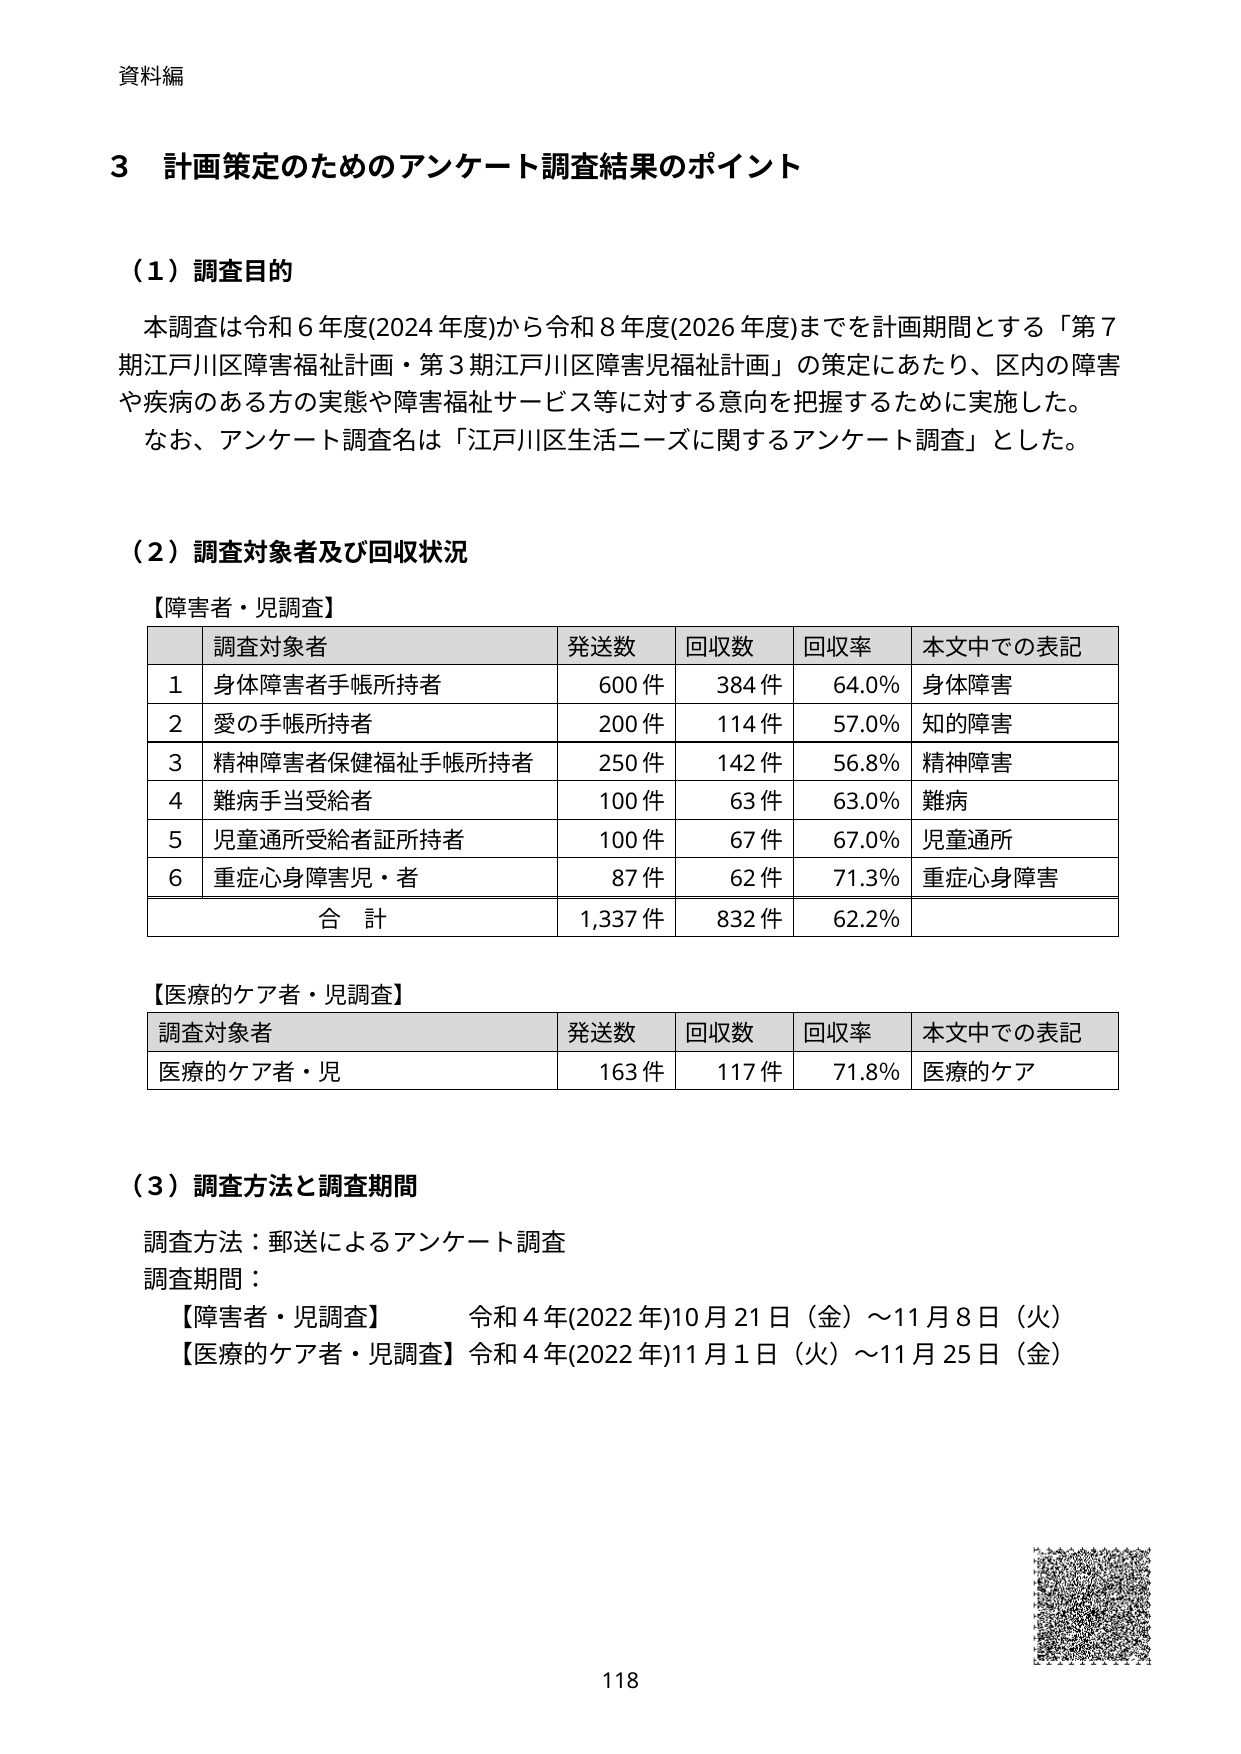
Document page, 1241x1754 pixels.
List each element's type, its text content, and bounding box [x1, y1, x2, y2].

table_cell 832件 [676, 899, 793, 936]
table_cell ３ [148, 743, 202, 780]
text 本調査は令和６年度(2024年度)から令和８年度(2026年度)までを計画期間とする「第７期江戸川区障害福祉計画・第３期江戸川区障害児福祉計画」の策定にあたり、区内の障害や疾病のある方の実態や障害福祉サービス等に対する意向を把握するために実施した。 [118, 307, 1122, 419]
table_cell 精神障害 [912, 743, 1118, 780]
table_cell 身体障害者手帳所持者 [203, 665, 557, 703]
text 【医療的ケア者・児調査】 [118, 975, 1122, 1012]
table_cell 200件 [558, 704, 675, 741]
table_header 回収率 [794, 1013, 911, 1051]
text 調査期間： [118, 1259, 1122, 1297]
table_cell 重症心身障害 [912, 858, 1118, 896]
table_cell 87件 [558, 858, 675, 896]
table_cell 62件 [676, 858, 793, 896]
text 調査方法：郵送によるアンケート調査 [118, 1222, 1122, 1259]
table_cell 児童通所 [912, 820, 1118, 857]
table_cell １ [148, 665, 202, 703]
table_cell 67.0％ [794, 820, 911, 857]
table_cell 重症心身障害児・者 [203, 858, 557, 896]
table_cell 1,337件 [558, 899, 675, 936]
table_cell 114件 [676, 704, 793, 741]
table_cell 児童通所受給者証所持者 [203, 820, 557, 857]
table_cell 100件 [558, 781, 675, 818]
table_cell 難病手当受給者 [203, 781, 557, 818]
table_header 回収数 [676, 627, 793, 664]
table_cell 知的障害 [912, 704, 1118, 741]
table_cell 難病 [912, 781, 1118, 818]
table_header 調査対象者 [148, 1013, 557, 1051]
table_cell 117件 [676, 1052, 793, 1089]
table_header 本文中での表記 [912, 627, 1118, 664]
table_cell 100件 [558, 820, 675, 857]
table_header [148, 627, 202, 664]
table_cell 142件 [676, 743, 793, 780]
table_cell 56.8％ [794, 743, 911, 780]
text 【医療的ケア者・児調査】令和４年(2022年)11月１日（火）～11月25日（金） [118, 1334, 1122, 1372]
table_cell ６ [148, 858, 202, 896]
table_header 本文中での表記 [912, 1013, 1118, 1051]
text ３ 計画策定のためのアンケート調査結果のポイント [105, 127, 1122, 202]
picture [1033, 1547, 1152, 1665]
table_header 回収率 [794, 627, 911, 664]
table_cell 精神障害者保健福祉手帳所持者 [203, 743, 557, 780]
table_cell 71.8％ [794, 1052, 911, 1089]
table_header 発送数 [558, 627, 675, 664]
text 【障害者・児調査】 令和４年(2022年)10月21日（金）～11月８日（火） [118, 1297, 1122, 1334]
text なお、アンケート調査名は「江戸川区生活ニーズに関するアンケート調査」とした。 [118, 419, 1122, 457]
text （３）調査方法と調査期間 [118, 1165, 1122, 1203]
table_cell 63件 [676, 781, 793, 818]
table_cell 163件 [558, 1052, 675, 1089]
text （２）調査対象者及び回収状況 [118, 532, 1122, 569]
table_cell 63.0％ [794, 781, 911, 818]
table_cell 医療的ケア者・児 [148, 1052, 557, 1089]
table_header 調査対象者 [203, 627, 557, 664]
table_cell ４ [148, 781, 202, 818]
table_cell 医療的ケア [912, 1052, 1118, 1089]
text （１）調査目的 [118, 251, 1122, 288]
table_cell [912, 899, 1118, 936]
table_cell 600件 [558, 665, 675, 703]
table_cell ２ [148, 704, 202, 741]
table_cell 愛の手帳所持者 [203, 704, 557, 741]
table_header 発送数 [558, 1013, 675, 1051]
table_cell 384件 [676, 665, 793, 703]
table_header 回収数 [676, 1013, 793, 1051]
table_cell 250件 [558, 743, 675, 780]
table_cell 身体障害 [912, 665, 1118, 703]
table_cell ５ [148, 820, 202, 857]
table_cell 62.2％ [794, 899, 911, 936]
table_cell 71.3％ [794, 858, 911, 896]
table_cell 合 計 [148, 899, 557, 936]
text 【障害者・児調査】 [118, 588, 1122, 626]
table_cell 57.0％ [794, 704, 911, 741]
table_cell 64.0％ [794, 665, 911, 703]
table_cell 67件 [676, 820, 793, 857]
